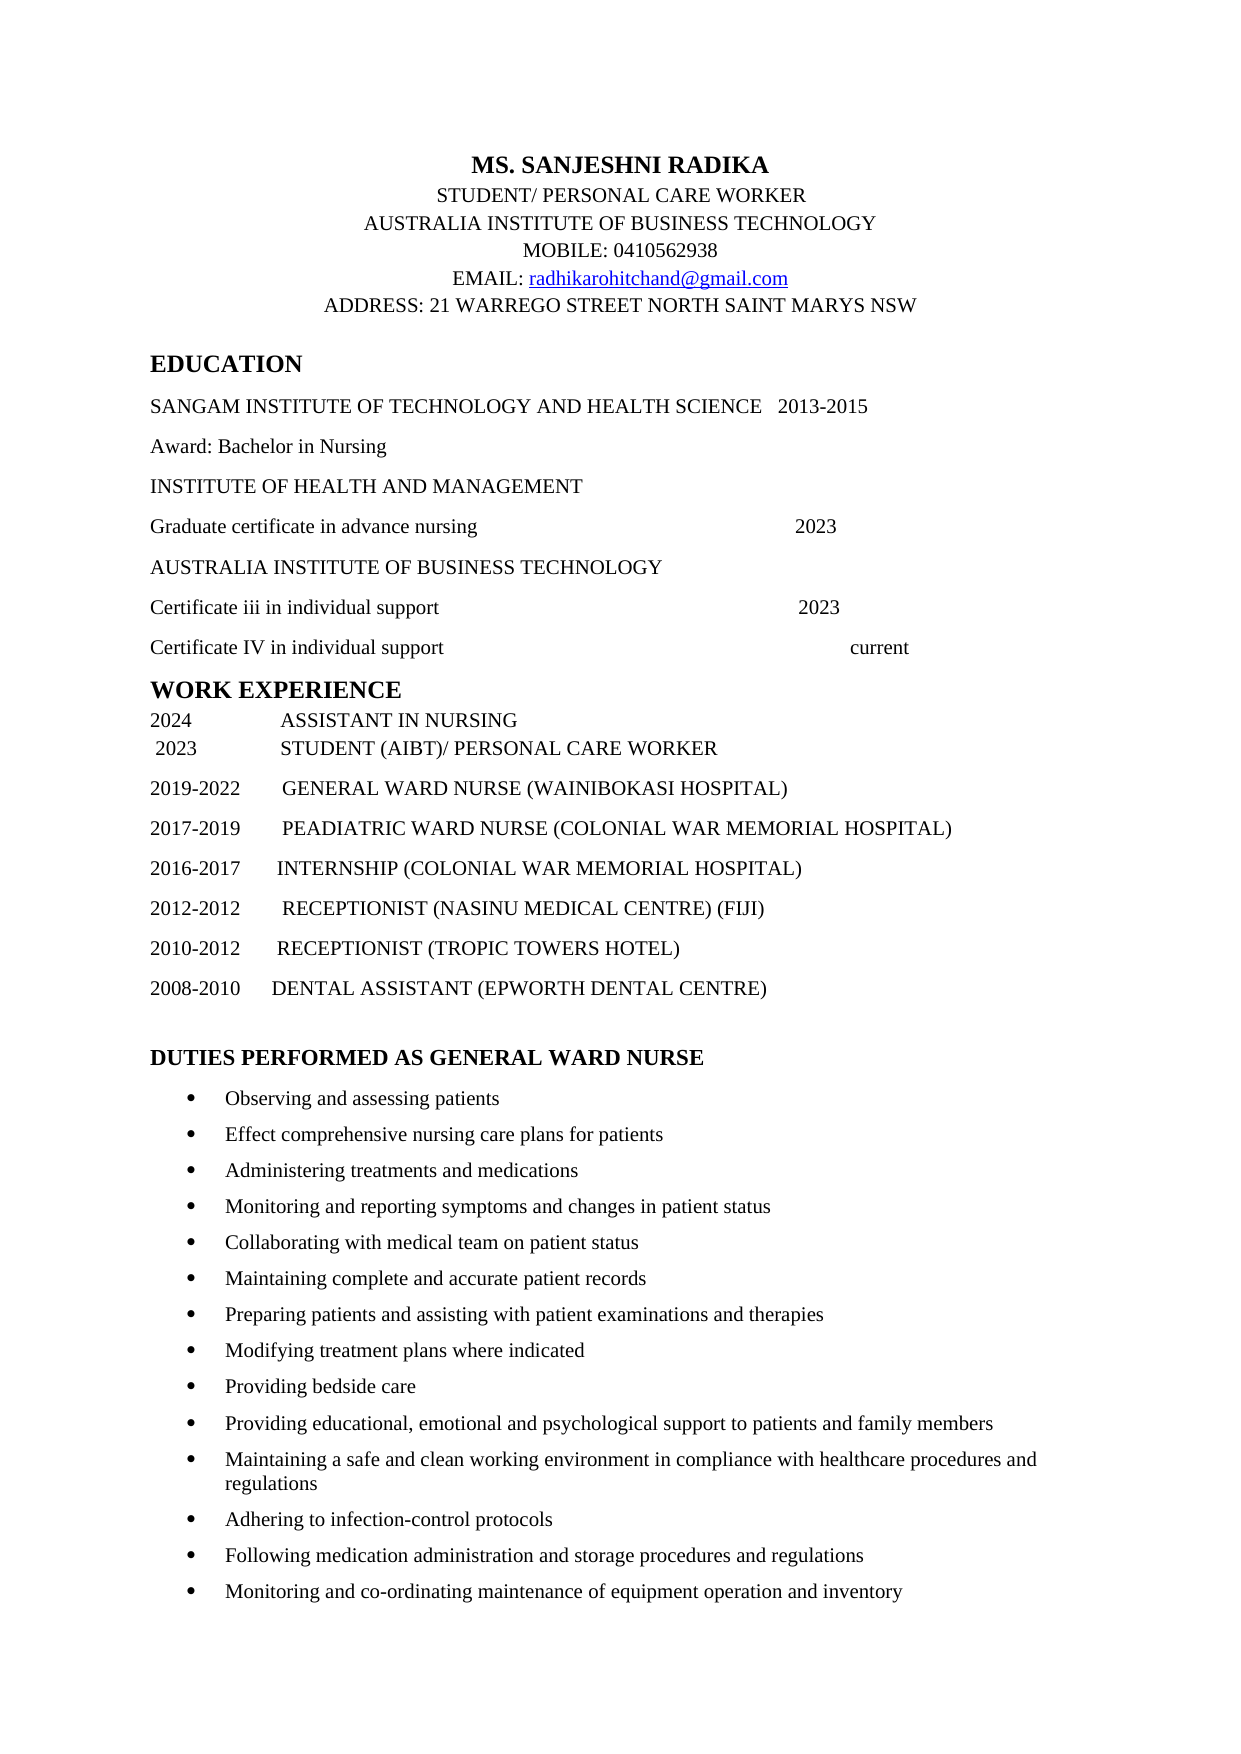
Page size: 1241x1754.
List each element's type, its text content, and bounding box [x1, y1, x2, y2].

text 2016-2017 INTERNSHIP (COLONIAL WAR MEMORIAL HOSPITAL) [150, 856, 1090, 880]
text WORK EXPERIENCE [150, 675, 1090, 704]
list Monitoring and reporting symptoms and changes in patient status [187, 1194, 1090, 1218]
text SANGAM INSTITUTE OF TECHNOLOGY AND HEALTH SCIENCE 2013-2015 [150, 394, 1090, 418]
list Following medication administration and storage procedures and regulations [187, 1543, 1090, 1567]
list Administering treatments and medications [187, 1158, 1090, 1182]
text Certificate iii in individual support 2023 [150, 595, 1090, 619]
text 2017-2019 PEADIATRIC WARD NURSE (COLONIAL WAR MEMORIAL HOSPITAL) [150, 816, 1090, 840]
list Monitoring and co-ordinating maintenance of equipment operation and inventory [187, 1579, 1090, 1603]
list Collaborating with medical team on patient status [187, 1230, 1090, 1254]
text 2023 STUDENT (AIBT)/ PERSONAL CARE WORKER [150, 736, 1090, 759]
text 2019-2022 GENERAL WARD NURSE (WAINIBOKASI HOSPITAL) [150, 776, 1090, 800]
text EDUCATION [150, 349, 1090, 377]
text MS. SANJESHNI RADIKA [150, 150, 1090, 179]
list Adhering to infection-control protocols [187, 1507, 1090, 1531]
list Observing and assessing patients [187, 1086, 1090, 1110]
text STUDENT/ PERSONAL CARE WORKER [150, 183, 1090, 207]
text 2008-2010 DENTAL ASSISTANT (EPWORTH DENTAL CENTRE) [150, 976, 1090, 1000]
text AUSTRALIA INSTITUTE OF BUSINESS TECHNOLOGY [150, 554, 1090, 579]
list Providing educational, emotional and psychological support to patients and family members [187, 1410, 1090, 1434]
text 2010-2012 RECEPTIONIST (TROPIC TOWERS HOTEL) [150, 936, 1090, 960]
text INSTITUTE OF HEALTH AND MANAGEMENT [150, 474, 1090, 498]
list Effect comprehensive nursing care plans for patients [187, 1122, 1090, 1146]
list Preparing patients and assisting with patient examinations and therapies [187, 1302, 1090, 1326]
text EMAIL: radhikarohitchand@gmail.com [150, 266, 1090, 290]
list Maintaining complete and accurate patient records [187, 1266, 1090, 1290]
text Award: Bachelor in Nursing [150, 434, 1090, 458]
text ADDRESS: 21 WARREGO STREET NORTH SAINT MARYS NSW [150, 293, 1090, 317]
text 2012-2012 RECEPTIONIST (NASINU MEDICAL CENTRE) (FIJI) [150, 896, 1090, 920]
text Graduate certificate in advance nursing 2023 [150, 514, 1090, 538]
text Certificate IV in individual support current [150, 635, 1090, 659]
text DUTIES PERFORMED AS GENERAL WARD NURSE [150, 1044, 1090, 1070]
text AUSTRALIA INSTITUTE OF BUSINESS TECHNOLOGY [150, 211, 1090, 235]
list Modifying treatment plans where indicated [187, 1338, 1090, 1362]
text 2024 ASSISTANT IN NURSING [150, 708, 1090, 732]
list Providing bedside care [187, 1374, 1090, 1398]
list Maintaining a safe and clean working environment in compliance with healthcare procedures and regulations [187, 1446, 1090, 1494]
text MOBILE: 0410562938 [150, 238, 1090, 262]
